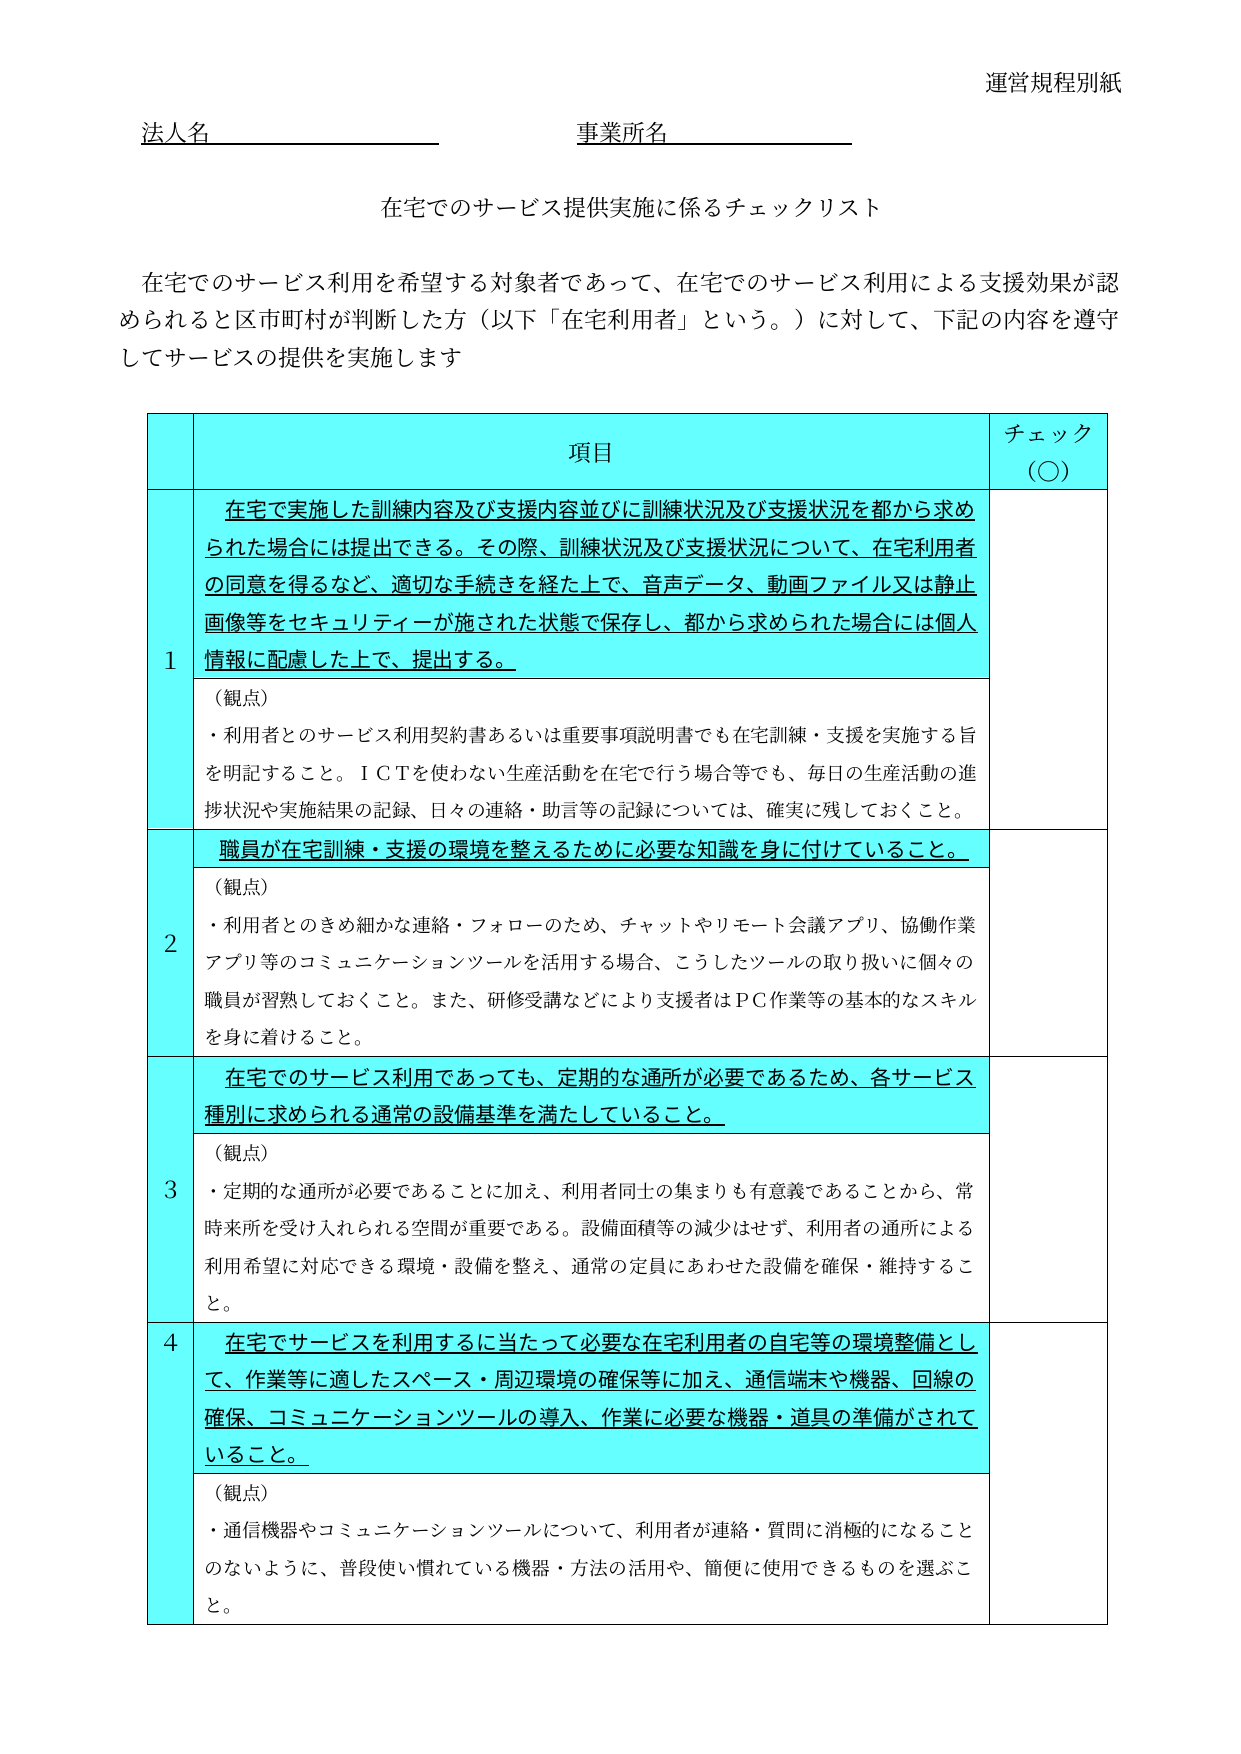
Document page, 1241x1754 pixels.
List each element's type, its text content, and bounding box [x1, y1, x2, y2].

table_cell （観点） ・利用者とのサービス利用契約書あるいは重要事項説明書でも在宅訓練・支援を実施する旨を明記すること。ＩＣＴを使わない生産活動を在宅で行う場合等でも、毎日の生産活動の進捗状況や実施結果の記録、日々の連絡・助言等の記録については、確実に残しておくこと。 [194, 679, 989, 828]
table_cell 在宅で実施した訓練内容及び支援内容並びに訓練状況及び支援状況を都から求められた場合には提出できる。その際、訓練状況及び支援状況について、在宅利用者の同意を得るなど、適切な手続きを経た上で、音声データ、動画ファイル又は静止画像等をセキュリティーが施された状態で保存し、都から求められた場合には個人情報に配慮した上で、提出する。 [194, 490, 989, 677]
table_cell [990, 490, 1107, 828]
table_cell 在宅でのサービス利用であっても、定期的な通所が必要であるため、各サービス種別に求められる通常の設備基準を満たしていること。 [194, 1057, 989, 1133]
text 法人名 事業所名 [118, 113, 1122, 150]
table_header チェック（〇） [990, 414, 1107, 489]
table_header 項目 [194, 414, 989, 489]
table_cell （観点） ・利用者とのきめ細かな連絡・フォローのため、チャットやリモート会議アプリ、協働作業アプリ等のコミュニケーションツールを活用する場合、こうしたツールの取り扱いに個々の職員が習熟しておくこと。また、研修受講などにより支援者はＰＣ作業等の基本的なスキルを身に着けること。 [194, 868, 989, 1056]
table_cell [194, 1474, 989, 1624]
text 在宅でのサービス利用を希望する対象者であって、在宅でのサービス利用による支援効果が認められると区市町村が判断した方（以下「在宅利用者」という。）に対して、下記の内容を遵守してサービスの提供を実施します [118, 263, 1122, 375]
table_cell ４ [148, 1323, 193, 1624]
table_cell １ [148, 490, 193, 828]
table_cell [990, 1323, 1107, 1624]
table_cell （観点） ・定期的な通所が必要であることに加え、利用者同士の集まりも有意義であることから、常時来所を受け入れられる空間が重要である。設備面積等の減少はせず、利用者の通所による利用希望に対応できる環境・設備を整え、通常の定員にあわせた設備を確保・維持すること。 [194, 1134, 989, 1322]
text 在宅でのサービス提供実施に係るチェックリスト [118, 188, 1122, 225]
table_cell 在宅でサービスを利用するに当たって必要な在宅利用者の自宅等の環境整備として、作業等に適したスペース・周辺環境の確保等に加え、通信端末や機器、回線の確保、コミュニケーションツールの導入、作業に必要な機器・道具の準備がされていること。 [194, 1323, 989, 1473]
table_cell 職員が在宅訓練・支援の環境を整えるために必要な知識を身に付けていること。 [194, 830, 989, 867]
table_header [148, 414, 193, 489]
table_cell ２ [148, 830, 193, 1056]
table_cell [990, 1057, 1107, 1322]
table_cell [990, 830, 1107, 1056]
table_cell ３ [148, 1057, 193, 1322]
